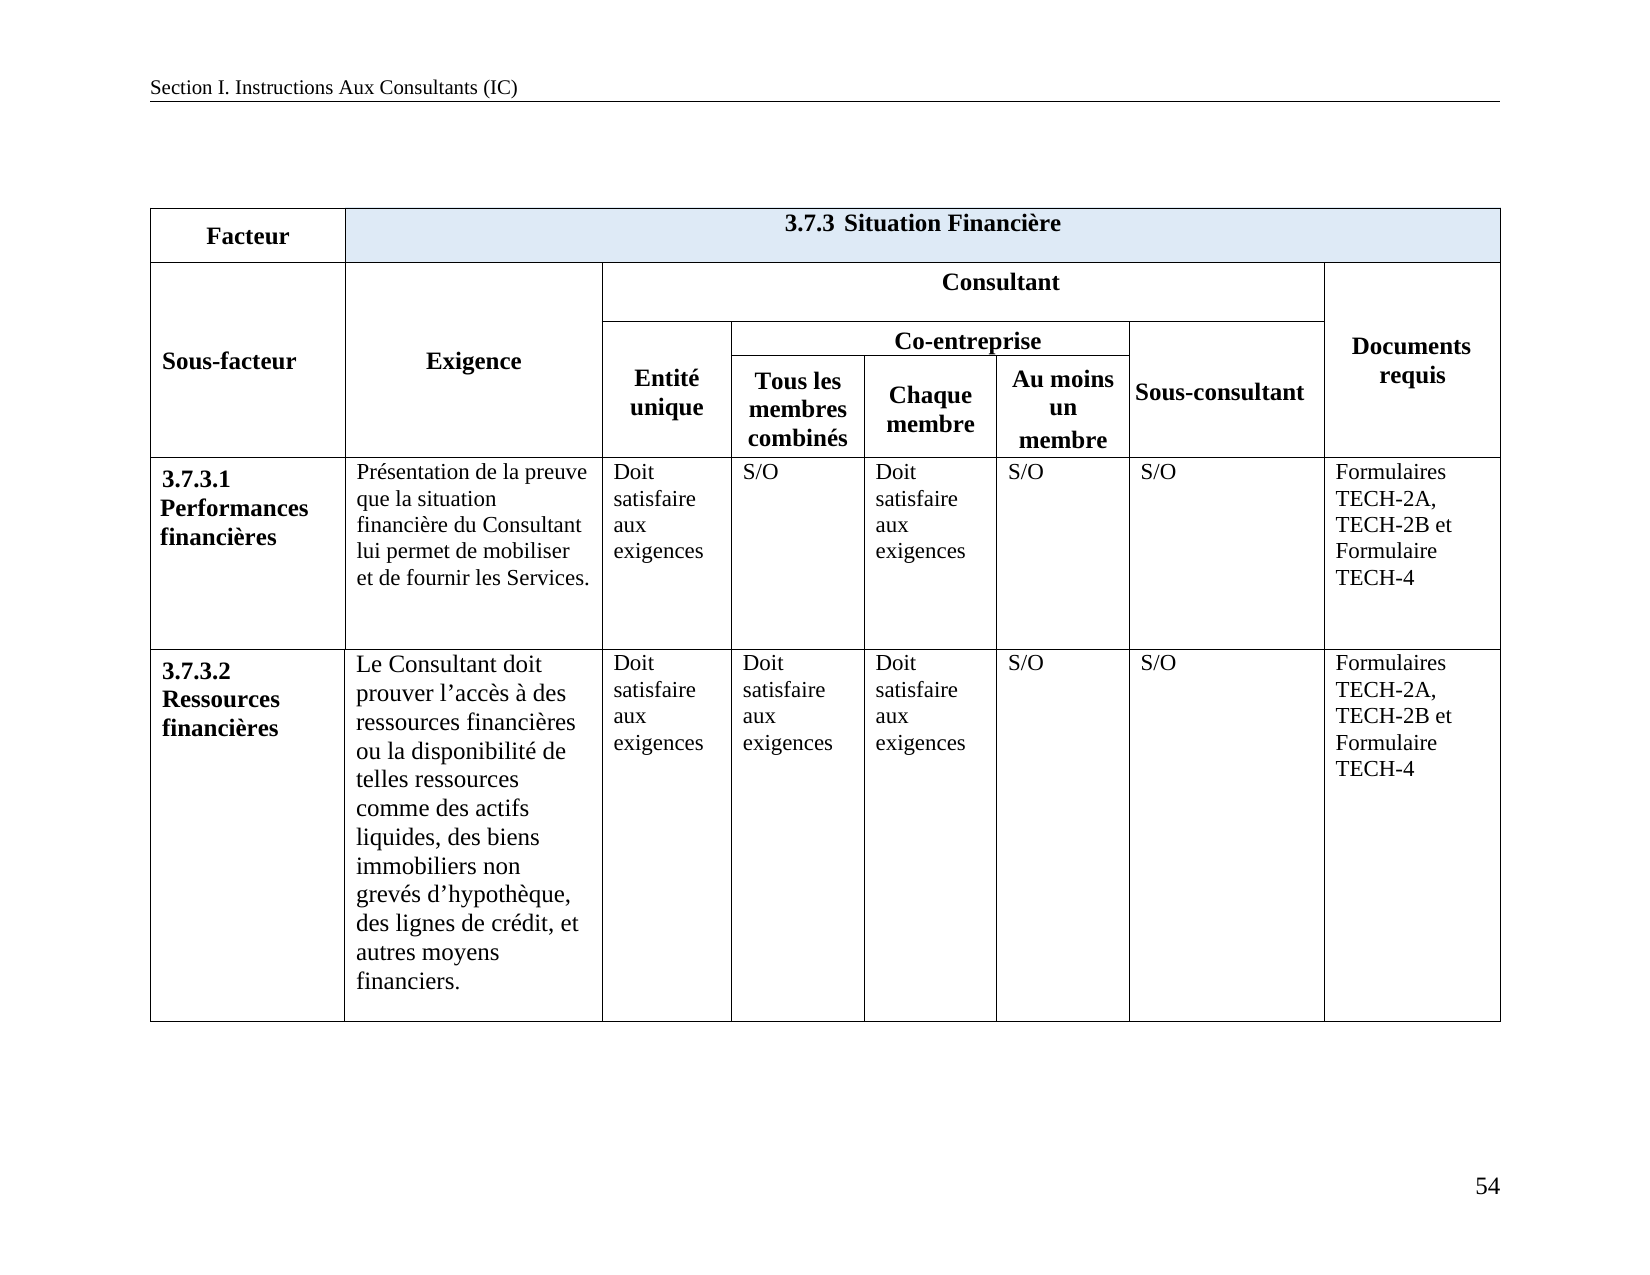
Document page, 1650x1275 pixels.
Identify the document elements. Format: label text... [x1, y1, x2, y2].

table_cell 3.7.3.1 Performances financières [151, 458, 345, 648]
table_cell Doit satisfaire aux exigences [603, 458, 731, 648]
table_cell Doit satisfaire aux exigences [603, 650, 731, 1021]
table_cell S/O [997, 650, 1129, 1021]
table_header Facteur [151, 209, 345, 262]
table_cell 3.7.3.2 Ressources financières [151, 650, 344, 1021]
table_cell Formulaires TECH-2A, TECH-2B et Formulaire TECH-4 [1325, 458, 1500, 648]
table_cell Chaque membre [865, 356, 996, 457]
table_cell Sous-facteur [151, 263, 345, 457]
table_cell Documents requis [1325, 263, 1500, 457]
table_cell Co-entreprise [732, 322, 1129, 355]
table_cell Consultant [603, 263, 1324, 321]
table_cell Au moins un membre [997, 356, 1129, 457]
table_cell Tous les membres combinés [732, 356, 864, 457]
table_cell Le Consultant doit prouver l’accès à des ressources financières ou la disponibilité de telles ressources comme des actifs liquides, des biens immobiliers non grevés d’hypothèque, des lignes de crédit, et autres moyens financiers. [345, 650, 602, 1021]
table_header 3.7.3 Situation Financière [346, 209, 1500, 262]
table_cell Exigence [346, 263, 602, 457]
table_cell Doit satisfaire aux exigences [732, 650, 864, 1021]
table_cell Doit satisfaire aux exigences [865, 650, 996, 1021]
table_cell S/O [997, 458, 1129, 648]
table_cell Formulaires TECH-2A, TECH-2B et Formulaire TECH-4 [1325, 650, 1500, 1021]
table_cell Doit satisfaire aux exigences [865, 458, 996, 648]
table_cell Présentation de la preuve que la situation financière du Consultant lui permet de mobiliser et de fournir les Services. [346, 458, 602, 648]
table_cell S/O [732, 458, 864, 648]
table_cell S/O [1130, 650, 1324, 1021]
table_cell Sous-consultant [1130, 322, 1324, 457]
table_cell S/O [1130, 458, 1324, 648]
table_cell Entité unique [603, 322, 731, 457]
